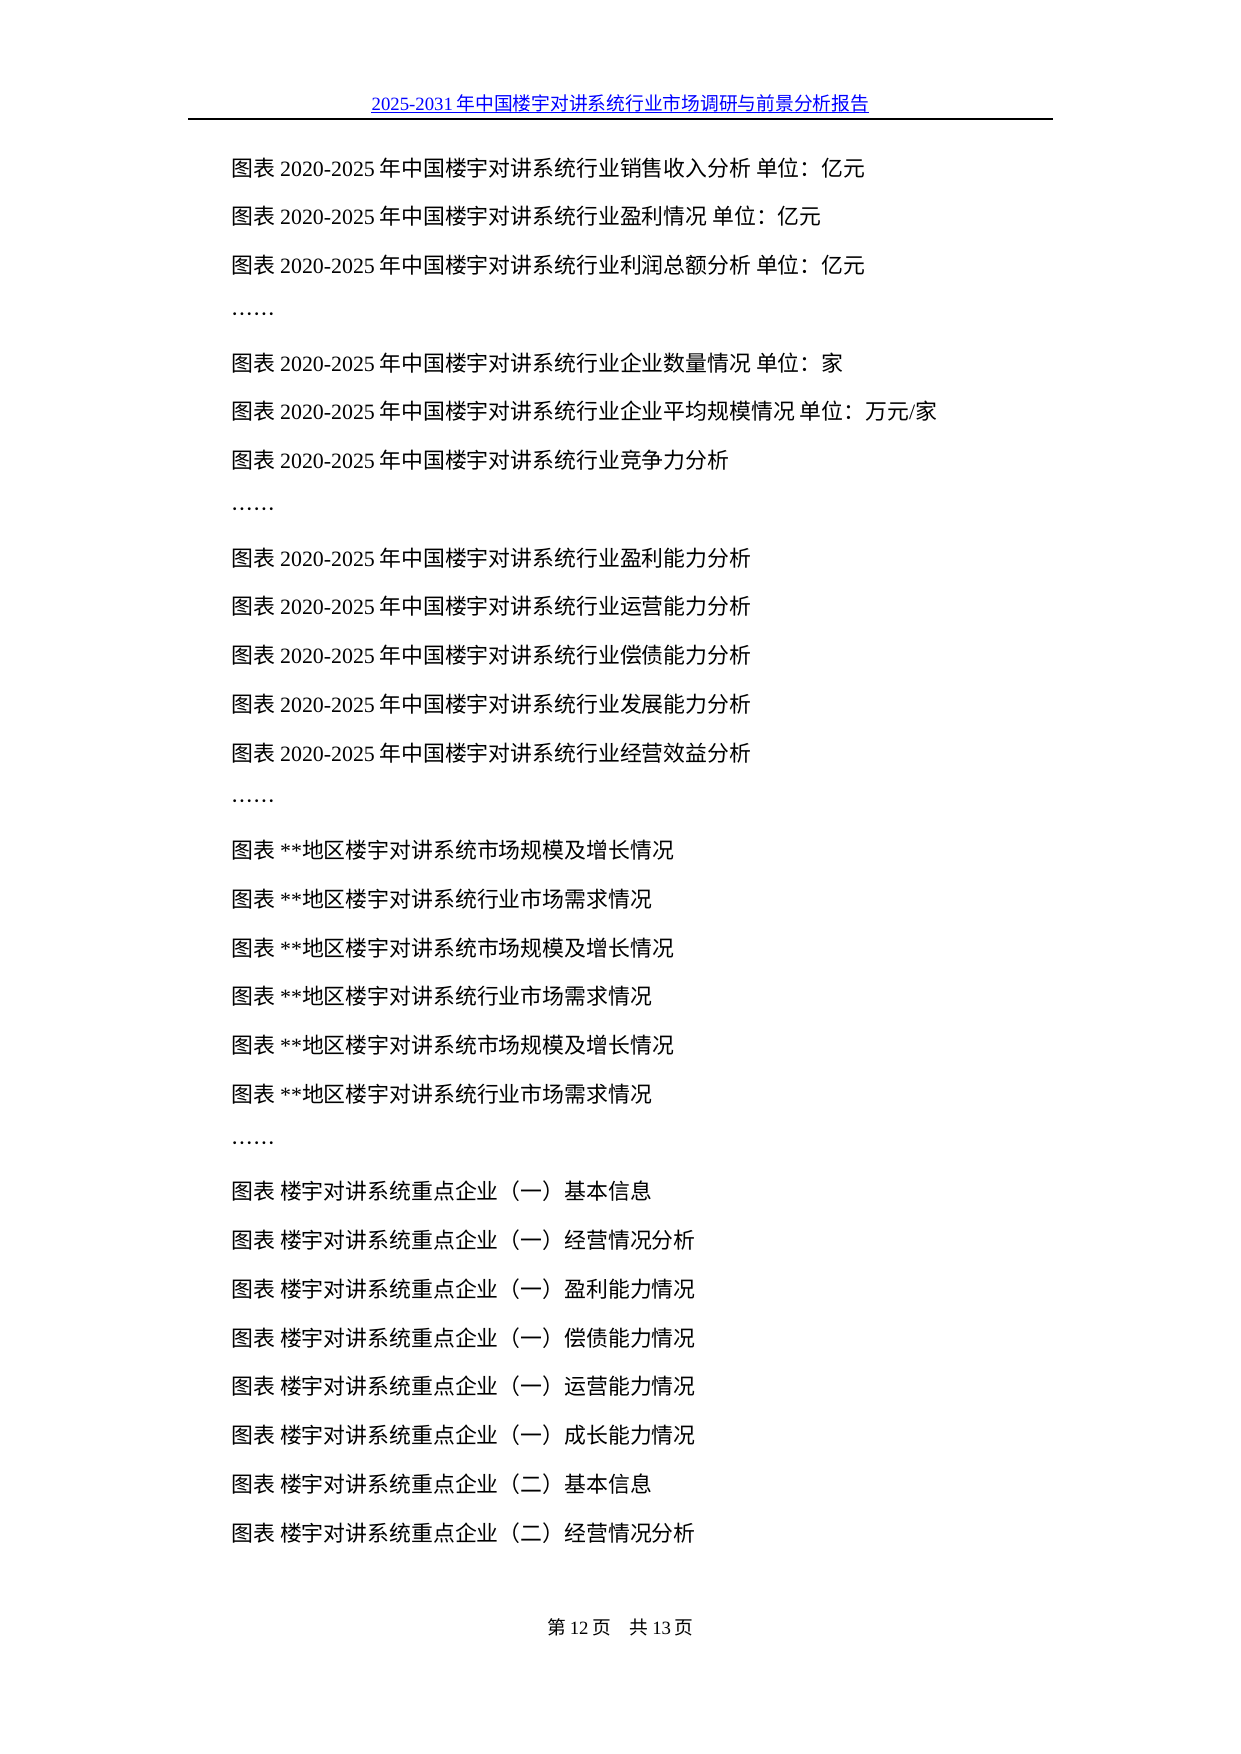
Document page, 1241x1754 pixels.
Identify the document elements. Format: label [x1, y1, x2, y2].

text [187, 150, 1053, 1548]
